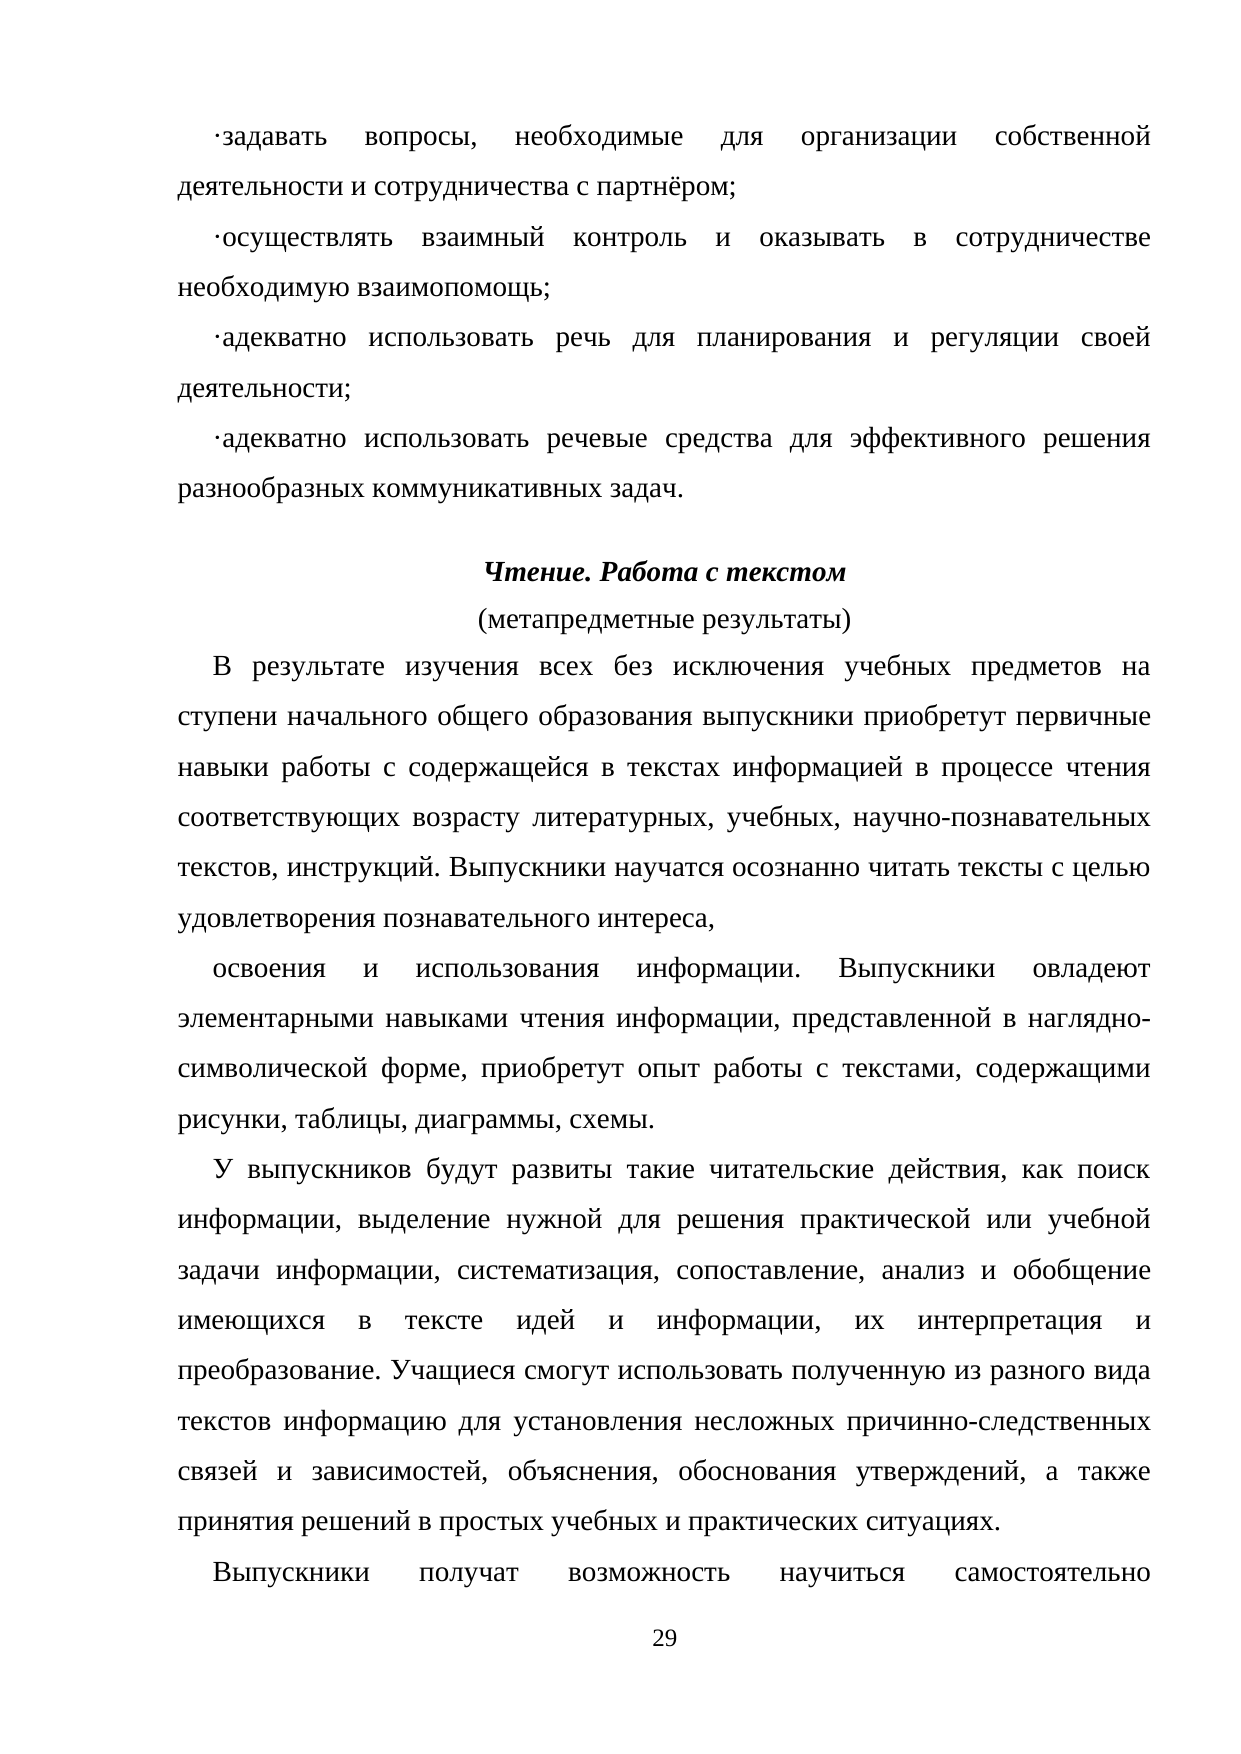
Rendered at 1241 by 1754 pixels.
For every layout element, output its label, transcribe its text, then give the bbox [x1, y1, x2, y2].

text ·адекватно использовать речевые средства для эффективного решения разнообразных коммуникативных задач. [177, 420, 1152, 504]
text Чтение. Работа с текстом [177, 554, 1152, 588]
text В результате изучения всех без исключения учебных предметов на ступени начального общего образования выпускники приобретут первичные навыки работы с содержащейся в текстах информацией в процессе чтения соответствующих возрасту литературных, учебных, научно-познавательных текстов, инструкций. Выпускники научатся осознанно читать тексты с целью удовлетворения познавательного интереса, [177, 648, 1152, 933]
text освоения и использования информации. Выпускники овладеют элементарными навыками чтения информации, представленной в наглядно-символической форме, приобретут опыт работы с текстами, содержащими рисунки, таблицы, диаграммы, схемы. [177, 950, 1152, 1134]
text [177, 1554, 1152, 1587]
text ·осуществлять взаимный контроль и оказывать в сотрудничестве необходимую взаимопомощь; [177, 219, 1152, 303]
text (метапредметные результаты) [177, 601, 1152, 635]
text ·адекватно использовать речь для планирования и регуляции своей деятельности; [177, 319, 1152, 403]
text У выпускников будут развиты такие читательские действия, как поиск информации, выделение нужной для решения практической или учебной задачи информации, систематизация, сопоставление, анализ и обобщение имеющихся в тексте идей и информации, их интерпретация и преобразование. Учащиеся смогут использовать полученную из разного вида текстов информацию для установления несложных причинно-следственных связей и зависимостей, объяснения, обоснования утверждений, а также принятия решений в простых учебных и практических ситуациях. [177, 1151, 1152, 1537]
text ·задавать вопросы, необходимые для организации собственной деятельности и сотрудничества с партнёром; [177, 118, 1152, 202]
